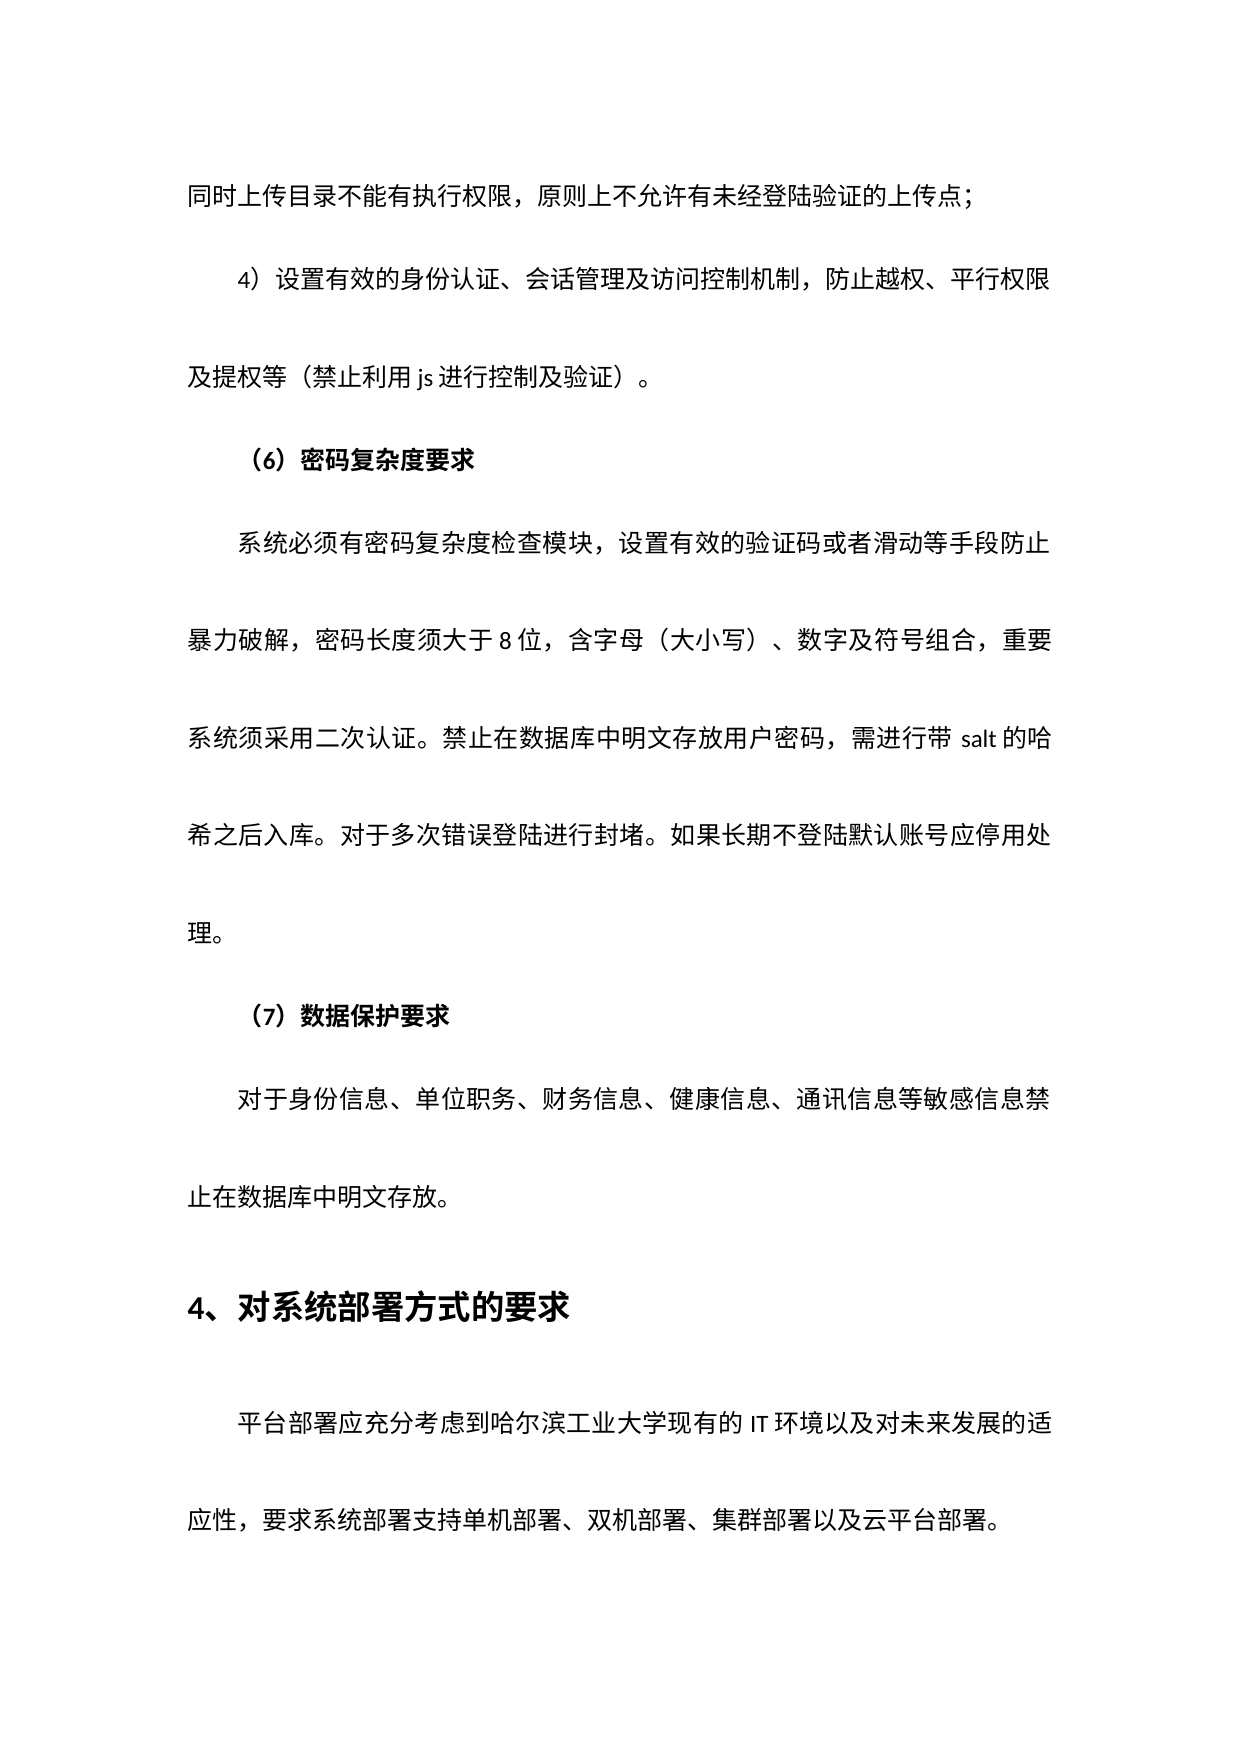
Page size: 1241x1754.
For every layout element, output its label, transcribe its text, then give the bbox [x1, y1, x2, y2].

subtitle 4、对系统部署方式的要求 [187, 1273, 1053, 1338]
text （7）数据保护要求 [187, 982, 1053, 1047]
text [187, 162, 1053, 227]
text 系统必须有密码复杂度检查模块，设置有效的验证码或者滑动等手段防止暴力破解，密码长度须大于8位，含字母（大小写）、数字及符号组合，重要系统须采用二次认证。禁止在数据库中明文存放用户密码，需进行带salt的哈希之后入库。对于多次错误登陆进行封堵。如果长期不登陆默认账号应停用处理。 [187, 509, 1053, 964]
text （6）密码复杂度要求 [187, 426, 1053, 491]
text 对于身份信息、单位职务、财务信息、健康信息、通讯信息等敏感信息禁止在数据库中明文存放。 [187, 1065, 1053, 1228]
text 平台部署应充分考虑到哈尔滨工业大学现有的IT环境以及对未来发展的适应性，要求系统部署支持单机部署、双机部署、集群部署以及云平台部署。 [187, 1389, 1053, 1551]
text 4）设置有效的身份认证、会话管理及访问控制机制，防止越权、平行权限及提权等（禁止利用js进行控制及验证）。 [187, 245, 1053, 408]
